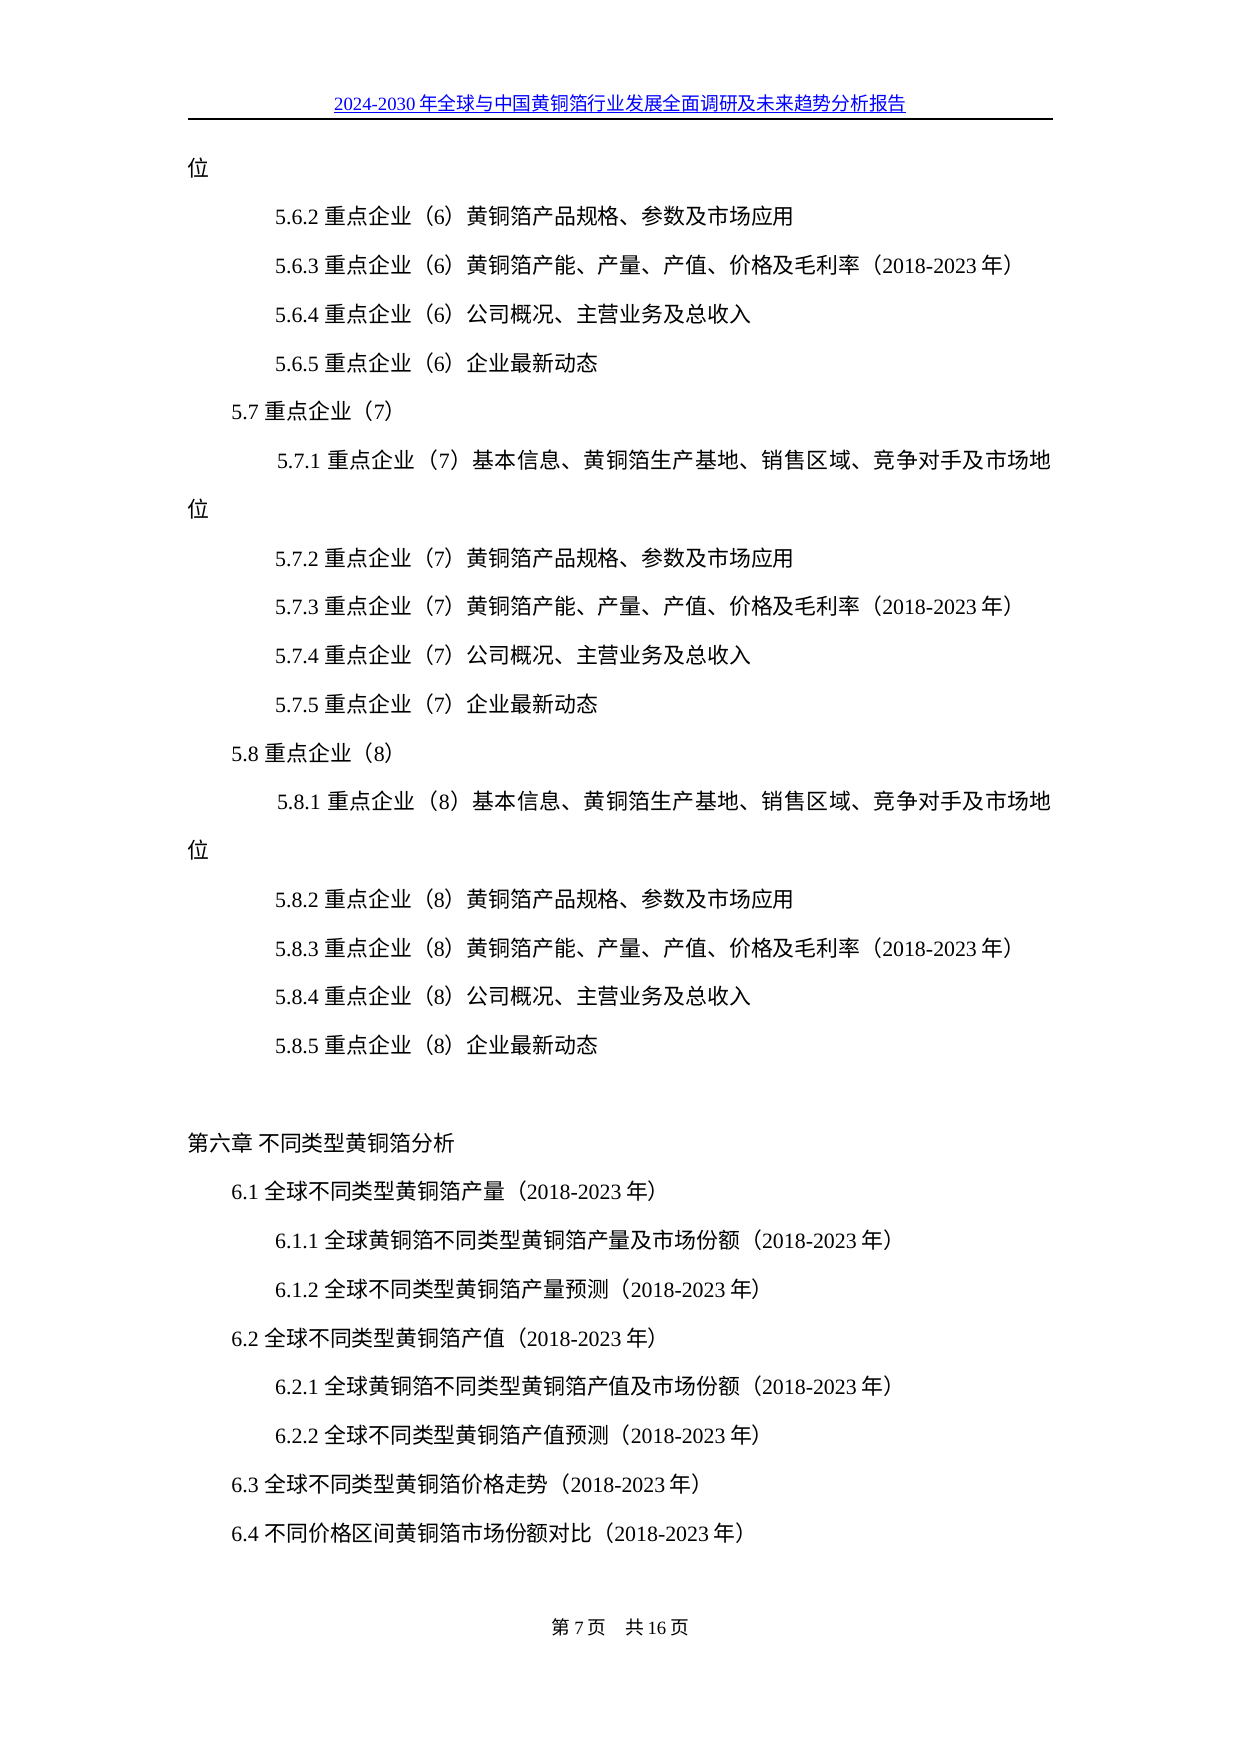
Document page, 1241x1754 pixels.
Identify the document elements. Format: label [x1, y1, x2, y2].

text [187, 150, 1053, 1548]
